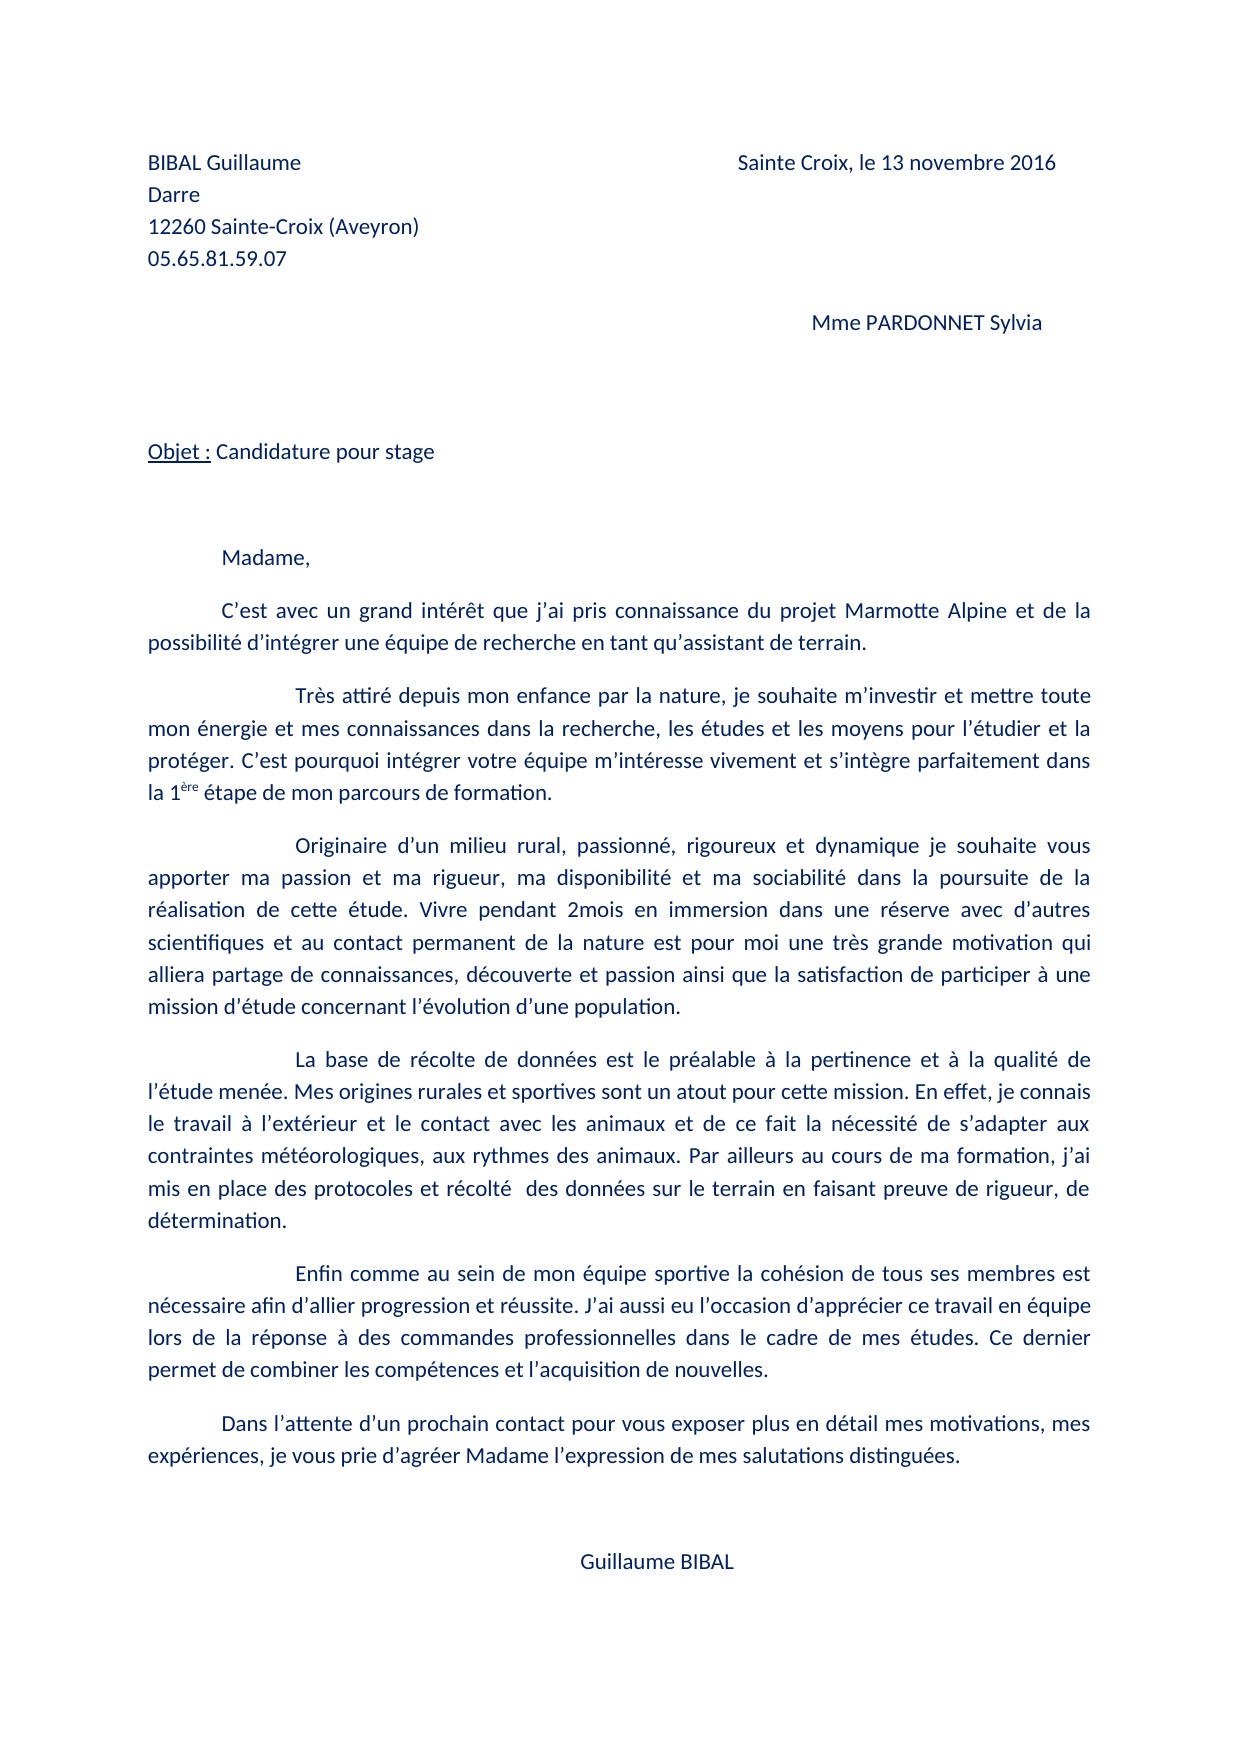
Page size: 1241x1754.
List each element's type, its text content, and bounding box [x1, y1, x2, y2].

text C’est avec un grand intérêt que j’ai pris connaissance du projet Marmotte Alpine et de la possibilité d’intégrer une équipe de recherche en tant qu’assistant de terrain. [148, 596, 1093, 657]
text Très attiré depuis mon enfance par la nature, je souhaite m’investir et mettre toute mon énergie et mes connaissances dans la recherche, les études et les moyens pour l’étudier et la protéger. C’est pourquoi intégrer votre équipe m’intéresse vivement et s’intègre parfaitement dans la 1ère étape de mon parcours de formation. [148, 682, 1093, 806]
text BIBAL Guillaume Sainte Croix, le 13 novembre 2016 [148, 148, 1093, 176]
text Madame, [148, 543, 1093, 571]
text Objet : Candidature pour stage [148, 437, 1093, 465]
text Darre [148, 180, 1093, 208]
text Guillaume BIBAL [148, 1547, 1093, 1575]
text Originaire d’un milieu rural, passionné, rigoureux et dynamique je souhaite vous apporter ma passion et ma rigueur, ma disponibilité et ma sociabilité dans la poursuite de la réalisation de cette étude. Vivre pendant 2mois en immersion dans une réserve avec d’autres scientifiques et au contact permanent de la nature est pour moi une très grande motivation qui alliera partage de connaissances, découverte et passion ainsi que la satisfaction de participer à une mission d’étude concernant l’évolution d’une population. [148, 831, 1093, 1020]
text Dans l’attente d’un prochain contact pour vous exposer plus en détail mes motivations, mes expériences, je vous prie d’agréer Madame l’expression de mes salutations distinguées. [148, 1409, 1093, 1469]
text 05.65.81.59.07 [148, 244, 1093, 272]
text 12260 Sainte-Croix (Aveyron) [148, 212, 1093, 240]
text Mme PARDONNET Sylvia [148, 308, 1093, 337]
text Enfin comme au sein de mon équipe sportive la cohésion de tous ses membres est nécessaire afin d’allier progression et réussite. J’ai aussi eu l’occasion d’apprécier ce travail en équipe lors de la réponse à des commandes professionnelles dans le cadre de mes études. Ce dernier permet de combiner les compétences et l’acquisition de nouvelles. [148, 1259, 1093, 1384]
text La base de récolte de données est le préalable à la pertinence et à la qualité de l’étude menée. Mes origines rurales et sportives sont un atout pour cette mission. En effet, je connais le travail à l’extérieur et le contact avec les animaux et de ce fait la nécessité de s’adapter aux contraintes météorologiques, aux rythmes des animaux. Par ailleurs au cours de ma formation, j’ai mis en place des protocoles et récolté des données sur le terrain en faisant preuve de rigueur, de détermination. [148, 1045, 1093, 1234]
